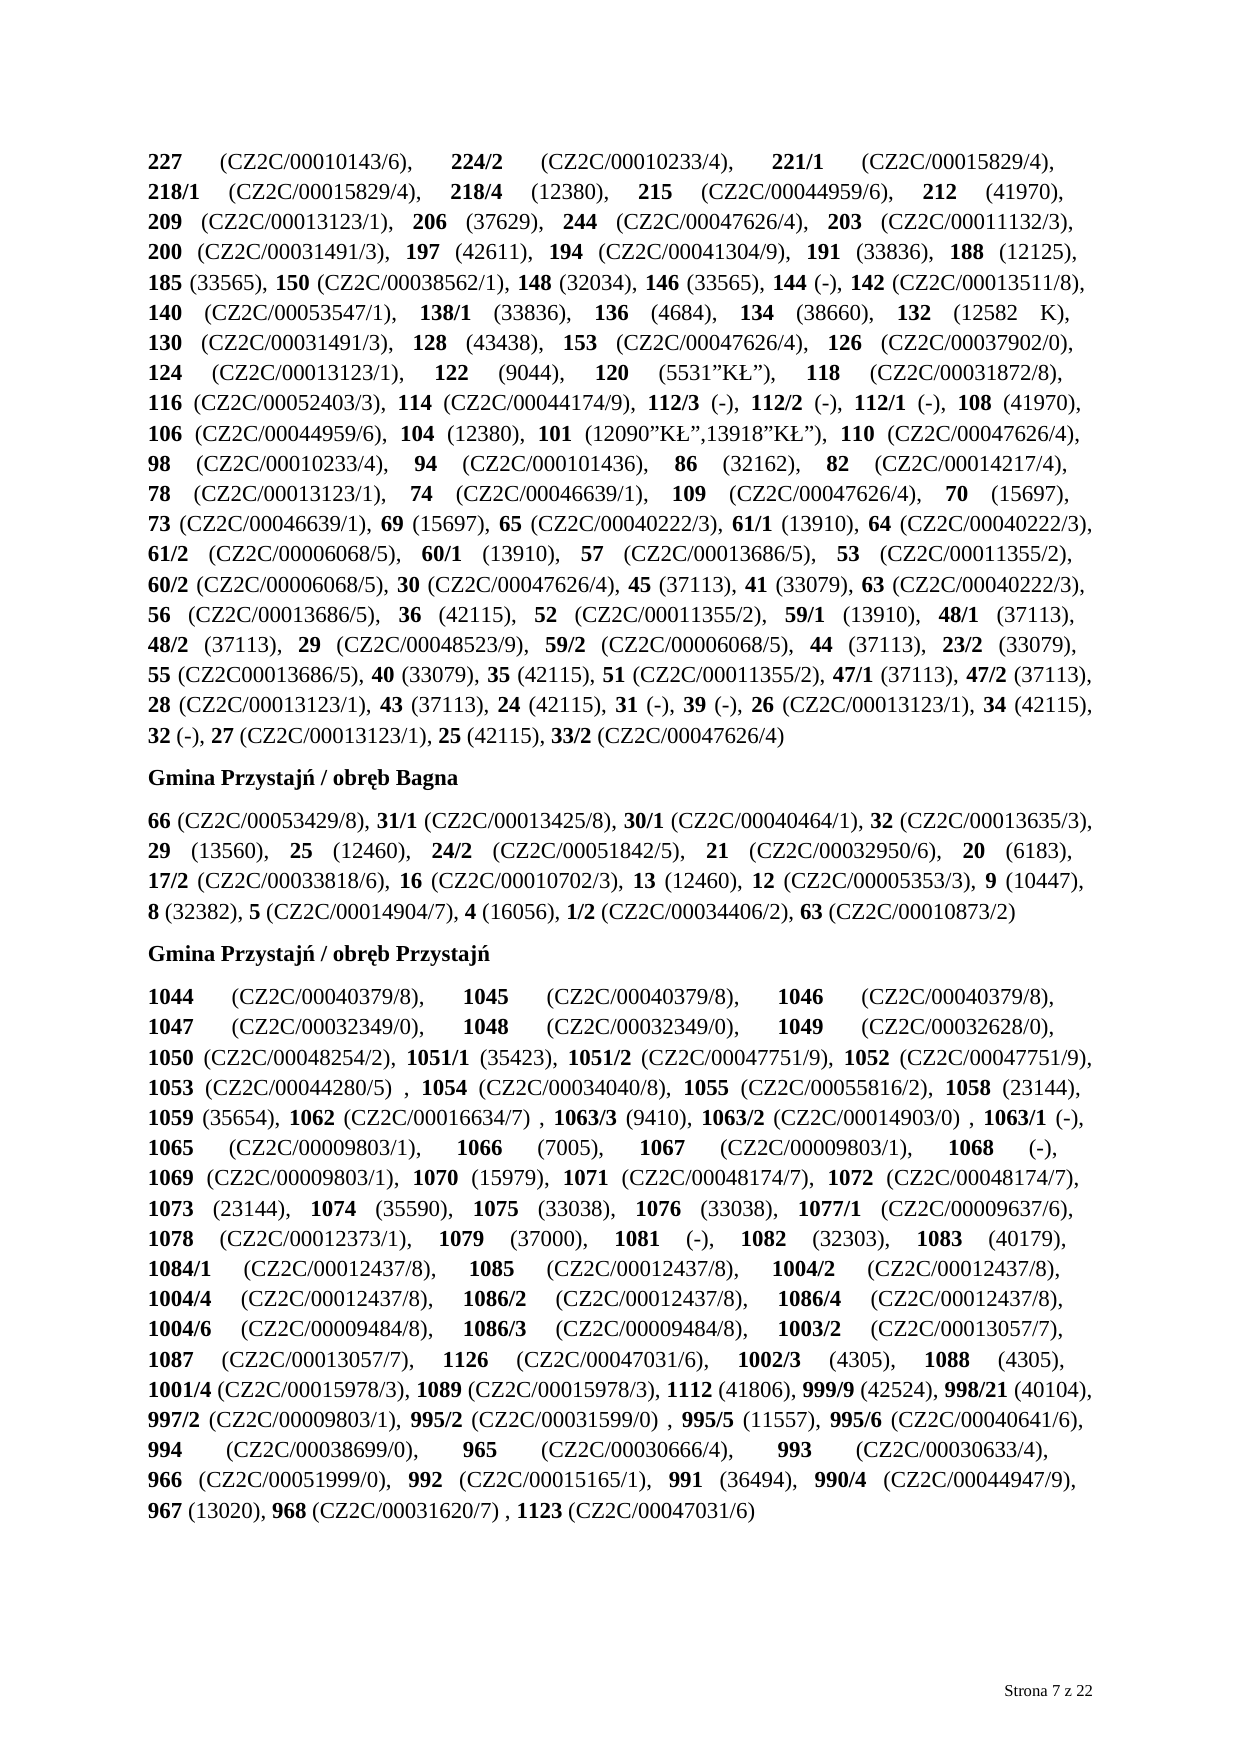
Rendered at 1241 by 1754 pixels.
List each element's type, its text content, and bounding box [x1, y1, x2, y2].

text Gmina Przystajń / obręb Bagna [148, 764, 1092, 791]
text Gmina Przystajń / obręb Przystajń [148, 940, 1092, 967]
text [148, 148, 1092, 748]
text 66 (CZ2C/00053429/8), 31/1 (CZ2C/00013425/8), 30/1 (CZ2C/00040464/1), 32 (CZ2C/00013635/3), 29 (13560), 25 (12460), 24/2 (CZ2C/00051842/5), 21 (CZ2C/00032950/6), 20 (6183), 17/2 (CZ2C/00033818/6), 16 (CZ2C/00010702/3), 13 (12460), 12 (CZ2C/00005353/3), 9 (10447), 8 (32382), 5 (CZ2C/00014904/7), 4 (16056), 1/2 (CZ2C/00034406/2), 63 (CZ2C/00010873/2) [148, 807, 1092, 924]
text 1044 (CZ2C/00040379/8), 1045 (CZ2C/00040379/8), 1046 (CZ2C/00040379/8), 1047 (CZ2C/00032349/0), 1048 (CZ2C/00032349/0), 1049 (CZ2C/00032628/0), 1050 (CZ2C/00048254/2), 1051/1 (35423), 1051/2 (CZ2C/00047751/9), 1052 (CZ2C/00047751/9), 1053 (CZ2C/00044280/5) , 1054 (CZ2C/00034040/8), 1055 (CZ2C/00055816/2), 1058 (23144), 1059 (35654), 1062 (CZ2C/00016634/7) , 1063/3 (9410), 1063/2 (CZ2C/00014903/0) , 1063/1 (-), 1065 (CZ2C/00009803/1), 1066 (7005), 1067 (CZ2C/00009803/1), 1068 (-), 1069 (CZ2C/00009803/1), 1070 (15979), 1071 (CZ2C/00048174/7), 1072 (CZ2C/00048174/7), 1073 (23144), 1074 (35590), 1075 (33038), 1076 (33038), 1077/1 (CZ2C/00009637/6), 1078 (CZ2C/00012373/1), 1079 (37000), 1081 (-), 1082 (32303), 1083 (40179), 1084/1 (CZ2C/00012437/8), 1085 (CZ2C/00012437/8), 1004/2 (CZ2C/00012437/8), 1004/4 (CZ2C/00012437/8), 1086/2 (CZ2C/00012437/8), 1086/4 (CZ2C/00012437/8), 1004/6 (CZ2C/00009484/8), 1086/3 (CZ2C/00009484/8), 1003/2 (CZ2C/00013057/7), 1087 (CZ2C/00013057/7), 1126 (CZ2C/00047031/6), 1002/3 (4305), 1088 (4305), 1001/4 (CZ2C/00015978/3), 1089 (CZ2C/00015978/3), 1112 (41806), 999/9 (42524), 998/21 (40104), 997/2 (CZ2C/00009803/1), 995/2 (CZ2C/00031599/0) , 995/5 (11557), 995/6 (CZ2C/00040641/6), 994 (CZ2C/00038699/0), 965 (CZ2C/00030666/4), 993 (CZ2C/00030633/4), 966 (CZ2C/00051999/0), 992 (CZ2C/00015165/1), 991 (36494), 990/4 (CZ2C/00044947/9), 967 (13020), 968 (CZ2C/00031620/7) , 1123 (CZ2C/00047031/6) [148, 983, 1092, 1523]
